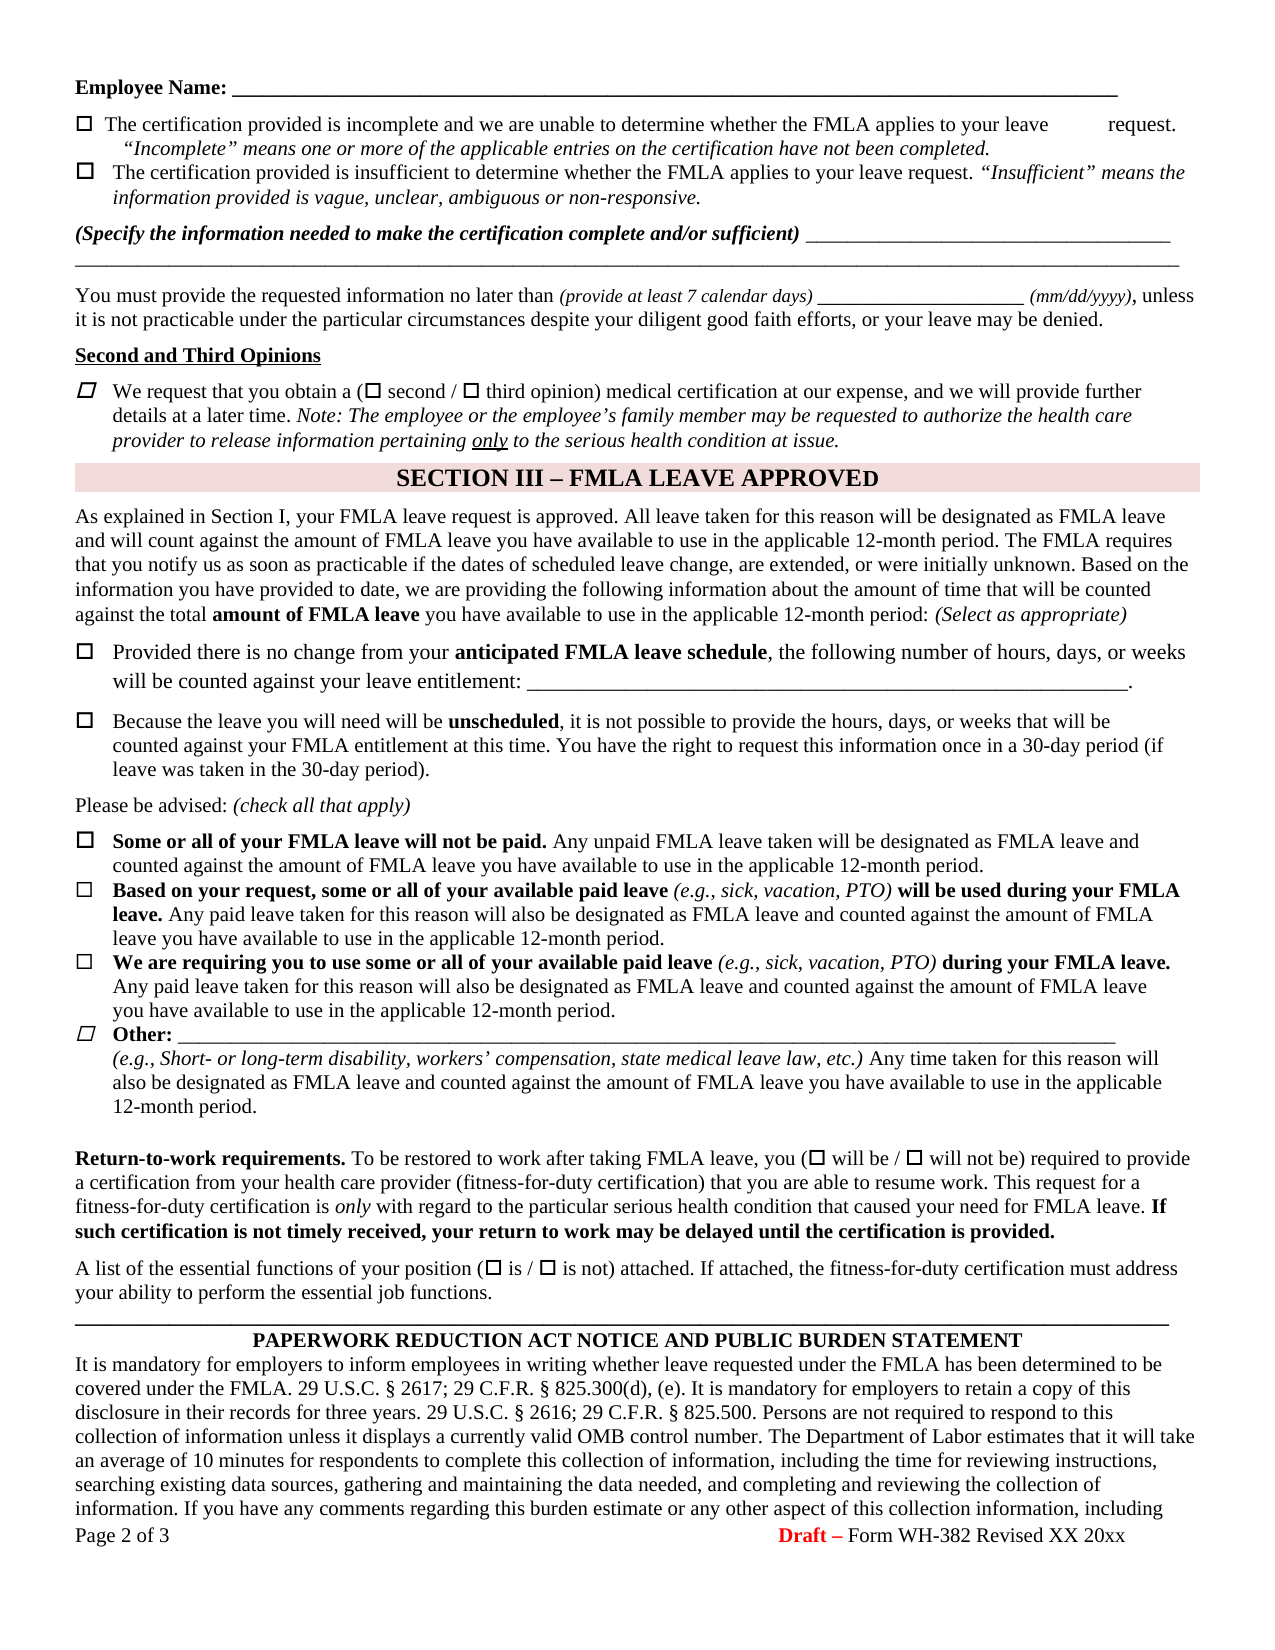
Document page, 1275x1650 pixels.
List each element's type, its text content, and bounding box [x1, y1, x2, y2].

text SECTION III – FMLA LEAVE APPROVED [75, 463, 1200, 492]
text (Specify the information needed to make the certification complete and/or sufficient) ___________________________________ [75, 221, 1200, 245]
text The certification provided is incomplete and we are unable to determine whether the FMLA applies to your leave request. “Incomplete” means one or more of the applicable entries on the certification have not been completed. [75, 111, 1200, 160]
text You must provide the requested information no later than (provide at least 7 calendar days) __________________ (mm/dd/yyyy), unless it is not practicable under the particular circumstances despite your diligent good faith efforts, or your leave may be denied. [75, 281, 1200, 331]
list Other: __________________________________________________________________________________________ [75, 1022, 1200, 1046]
text Please be advised: (check all that apply) [75, 793, 1200, 817]
list Return-to-work requirements. To be restored to work after taking FMLA leave, you ( will be / will not be) required to provide a certification from your health care provider (fitness-for-duty certification) that you are able to resume work. This request for a fitness-for-duty certification is only with regard to the particular serious health condition that caused your need for FMLA leave. If such certification is not timely received, your return to work may be delayed until the certification is provided. [75, 1146, 1200, 1244]
text A list of the essential functions of your position ( is / is not) attached. If attached, the fitness-for-duty certification must address your ability to perform the essential job functions. [75, 1256, 1179, 1304]
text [75, 1352, 1200, 1520]
text __________________________________________________________________________________________________________ [75, 245, 1200, 269]
text Because the leave you will need will be unscheduled, it is not possible to provide the hours, days, or weeks that will be counted against your FMLA entitlement at this time. You have the right to request this information once in a 30-day period (if leave was taken in the 30-day period). [75, 709, 1179, 781]
list Based on your request, some or all of your available paid leave (e.g., sick, vacation, PTO) will be used during your FMLA leave. Any paid leave taken for this reason will also be designated as FMLA leave and counted against the amount of FMLA leave you have available to use in the applicable 12-month period. [75, 877, 1200, 950]
list Some or all of your FMLA leave will not be paid. Any unpaid FMLA leave taken will be designated as FMLA leave and counted against the amount of FMLA leave you have available to use in the applicable 12-month period. [75, 829, 1179, 877]
list We request that you obtain a ( second / third opinion) medical certification at our expense, and we will provide further details at a later time. Note: The employee or the employee’s family member may be requested to authorize the health care provider to release information pertaining only to the serious health condition at issue. [75, 379, 1200, 452]
text _________________________________________________________________________________________________________ [75, 1304, 1200, 1328]
text The certification provided is insufficient to determine whether the FMLA applies to your leave request. “Insufficient” means the information provided is vague, unclear, ambiguous or non-responsive. [75, 160, 1200, 209]
list (e.g., Short- or long-term disability, workers’ compensation, state medical leave law, etc.) Any time taken for this reason will also be designated as FMLA leave and counted against the amount of FMLA leave you have available to use in the applicable 12-month period. [112, 1046, 1179, 1118]
text Second and Third Opinions [75, 343, 1200, 367]
text PAPERWORK REDUCTION ACT NOTICE AND PUBLIC BURDEN STATEMENT [75, 1328, 1200, 1352]
list We are requiring you to use some or all of your available paid leave (e.g., sick, vacation, PTO) during your FMLA leave. Any paid leave taken for this reason will also be designated as FMLA leave and counted against the amount of FMLA leave you have available to use in the applicable 12-month period. [75, 950, 1179, 1022]
list Provided there is no change from your anticipated FMLA leave schedule, the following number of hours, days, or weeks will be counted against your leave entitlement: _______________________________________________________. [75, 639, 1200, 693]
text As explained in Section I, your FMLA leave request is approved. All leave taken for this reason will be designated as FMLA leave and will count against the amount of FMLA leave you have available to use in the applicable 12-month period. The FMLA requires that you notify us as soon as practicable if the dates of scheduled leave change, are extended, or were initially unknown. Based on the information you have provided to date, we are providing the following information about the amount of time that will be counted against the total amount of FMLA leave you have available to use in the applicable 12-month period: (Select as appropriate) [75, 504, 1200, 627]
